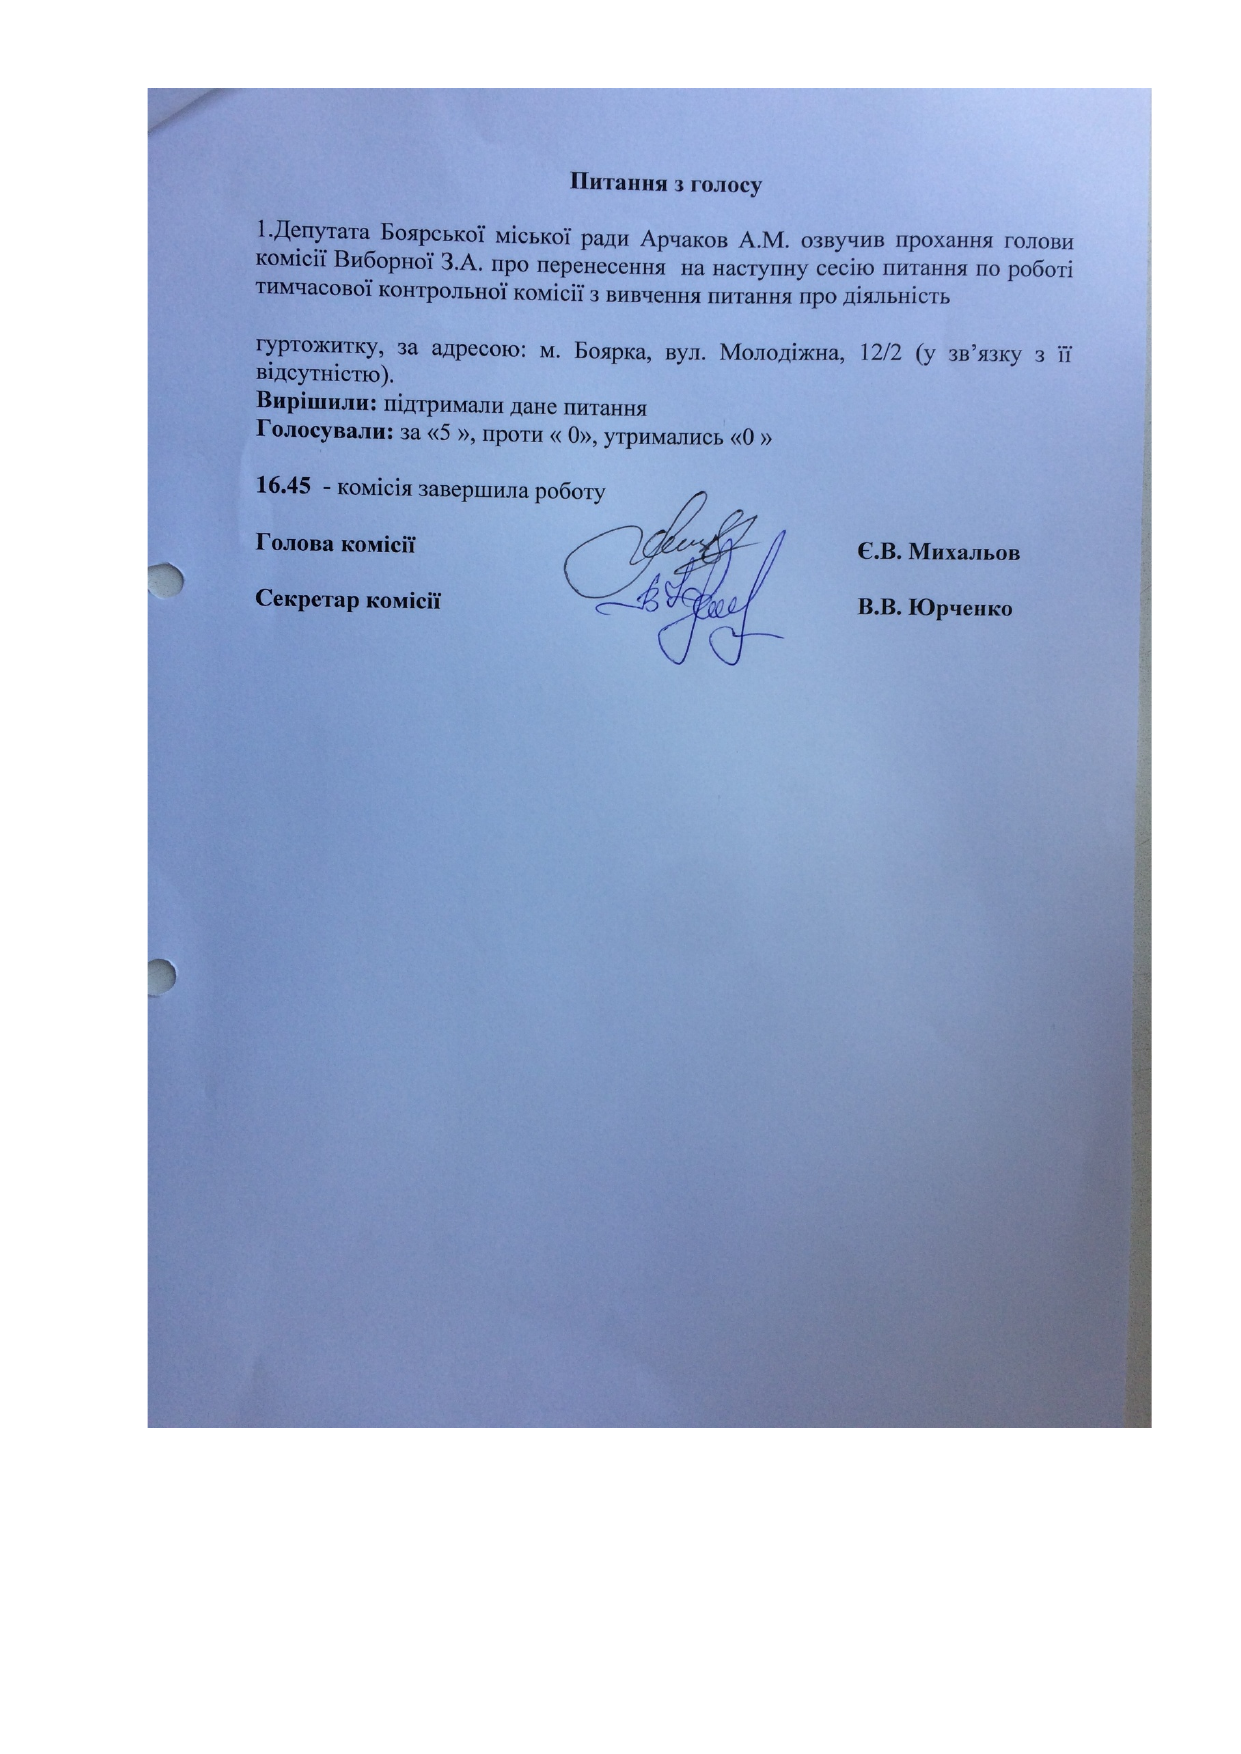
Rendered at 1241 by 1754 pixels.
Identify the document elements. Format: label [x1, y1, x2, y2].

picture [147, 88, 1152, 1428]
